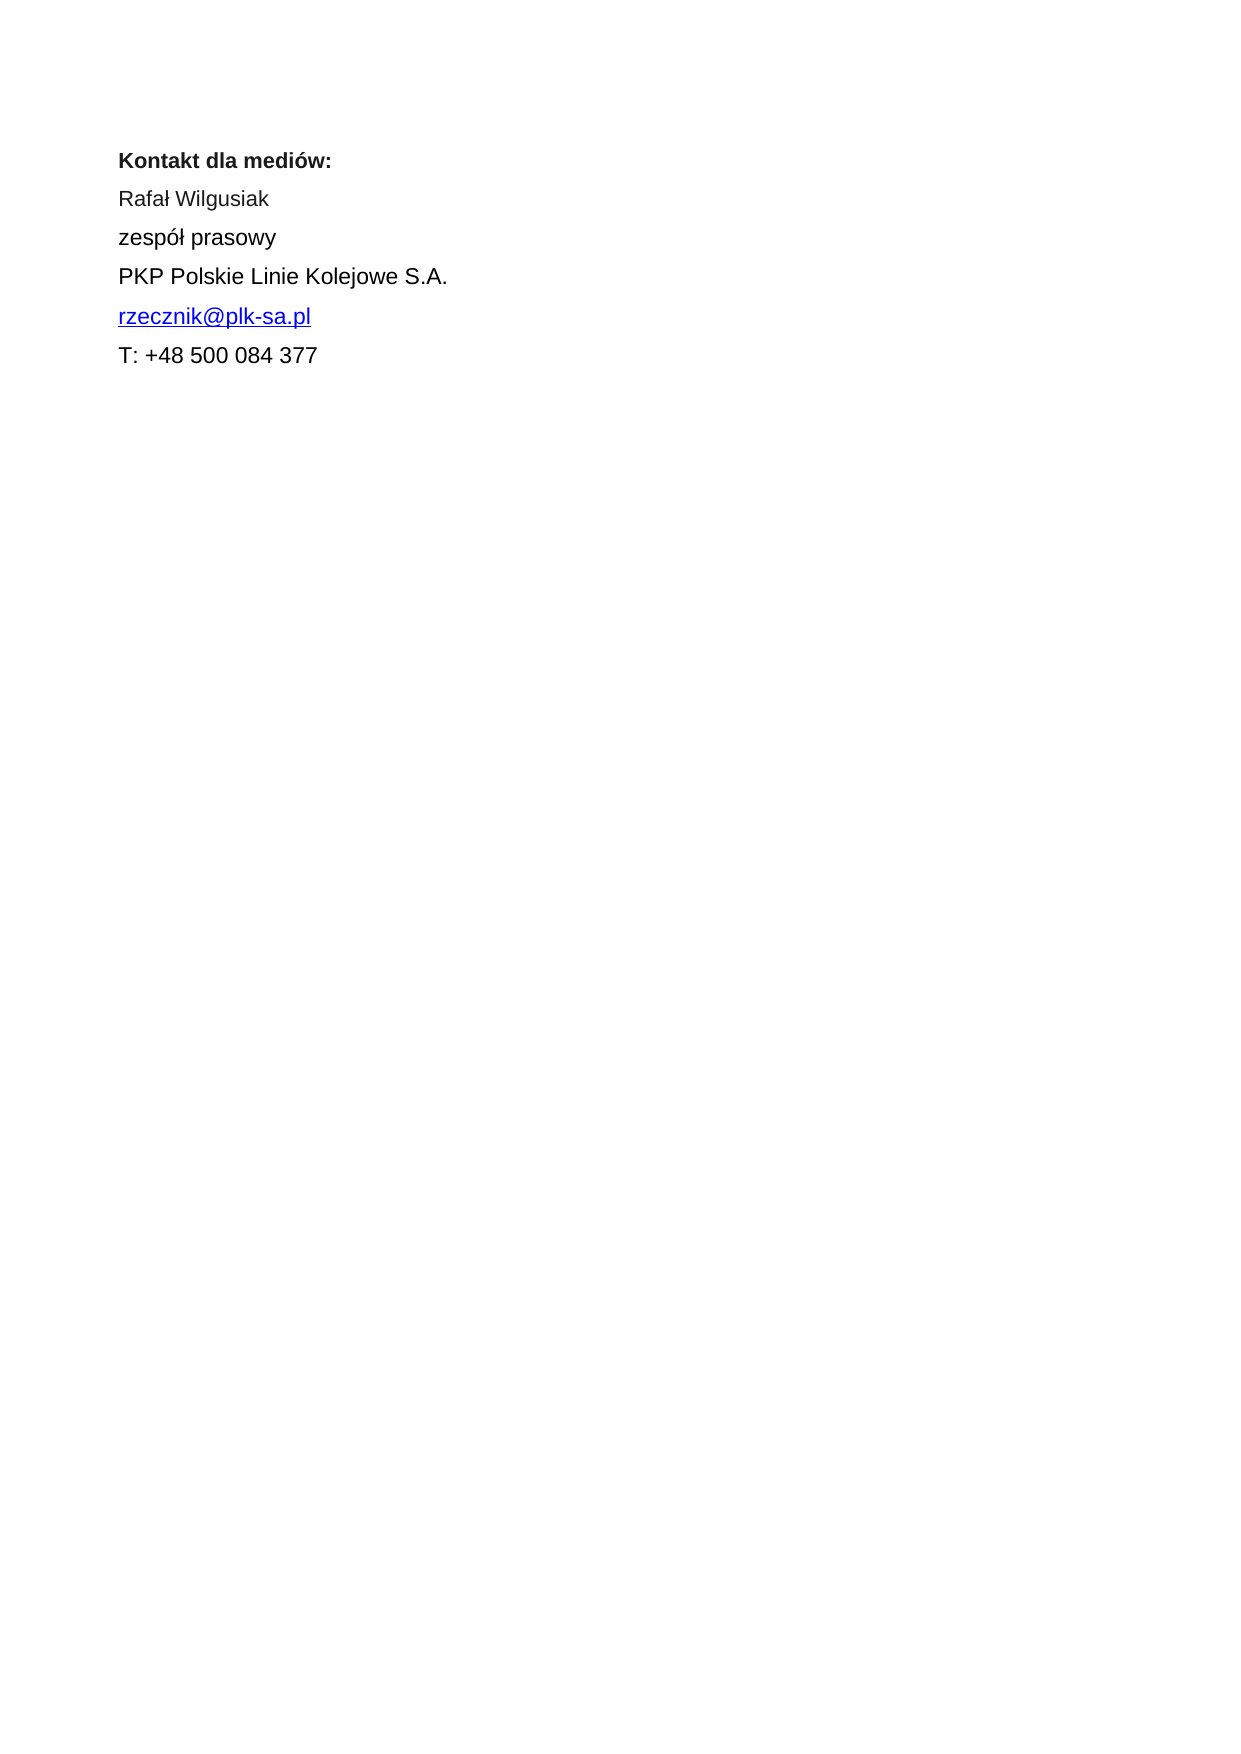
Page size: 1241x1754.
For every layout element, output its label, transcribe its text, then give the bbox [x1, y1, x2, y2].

text Kontakt dla mediów: Rafał Wilgusiak zespół prasowy PKP Polskie Linie Kolejowe S.A. [118, 148, 1122, 290]
text rzecznik@plk-sa.pl T: +48 500 084 377 [118, 303, 1122, 369]
